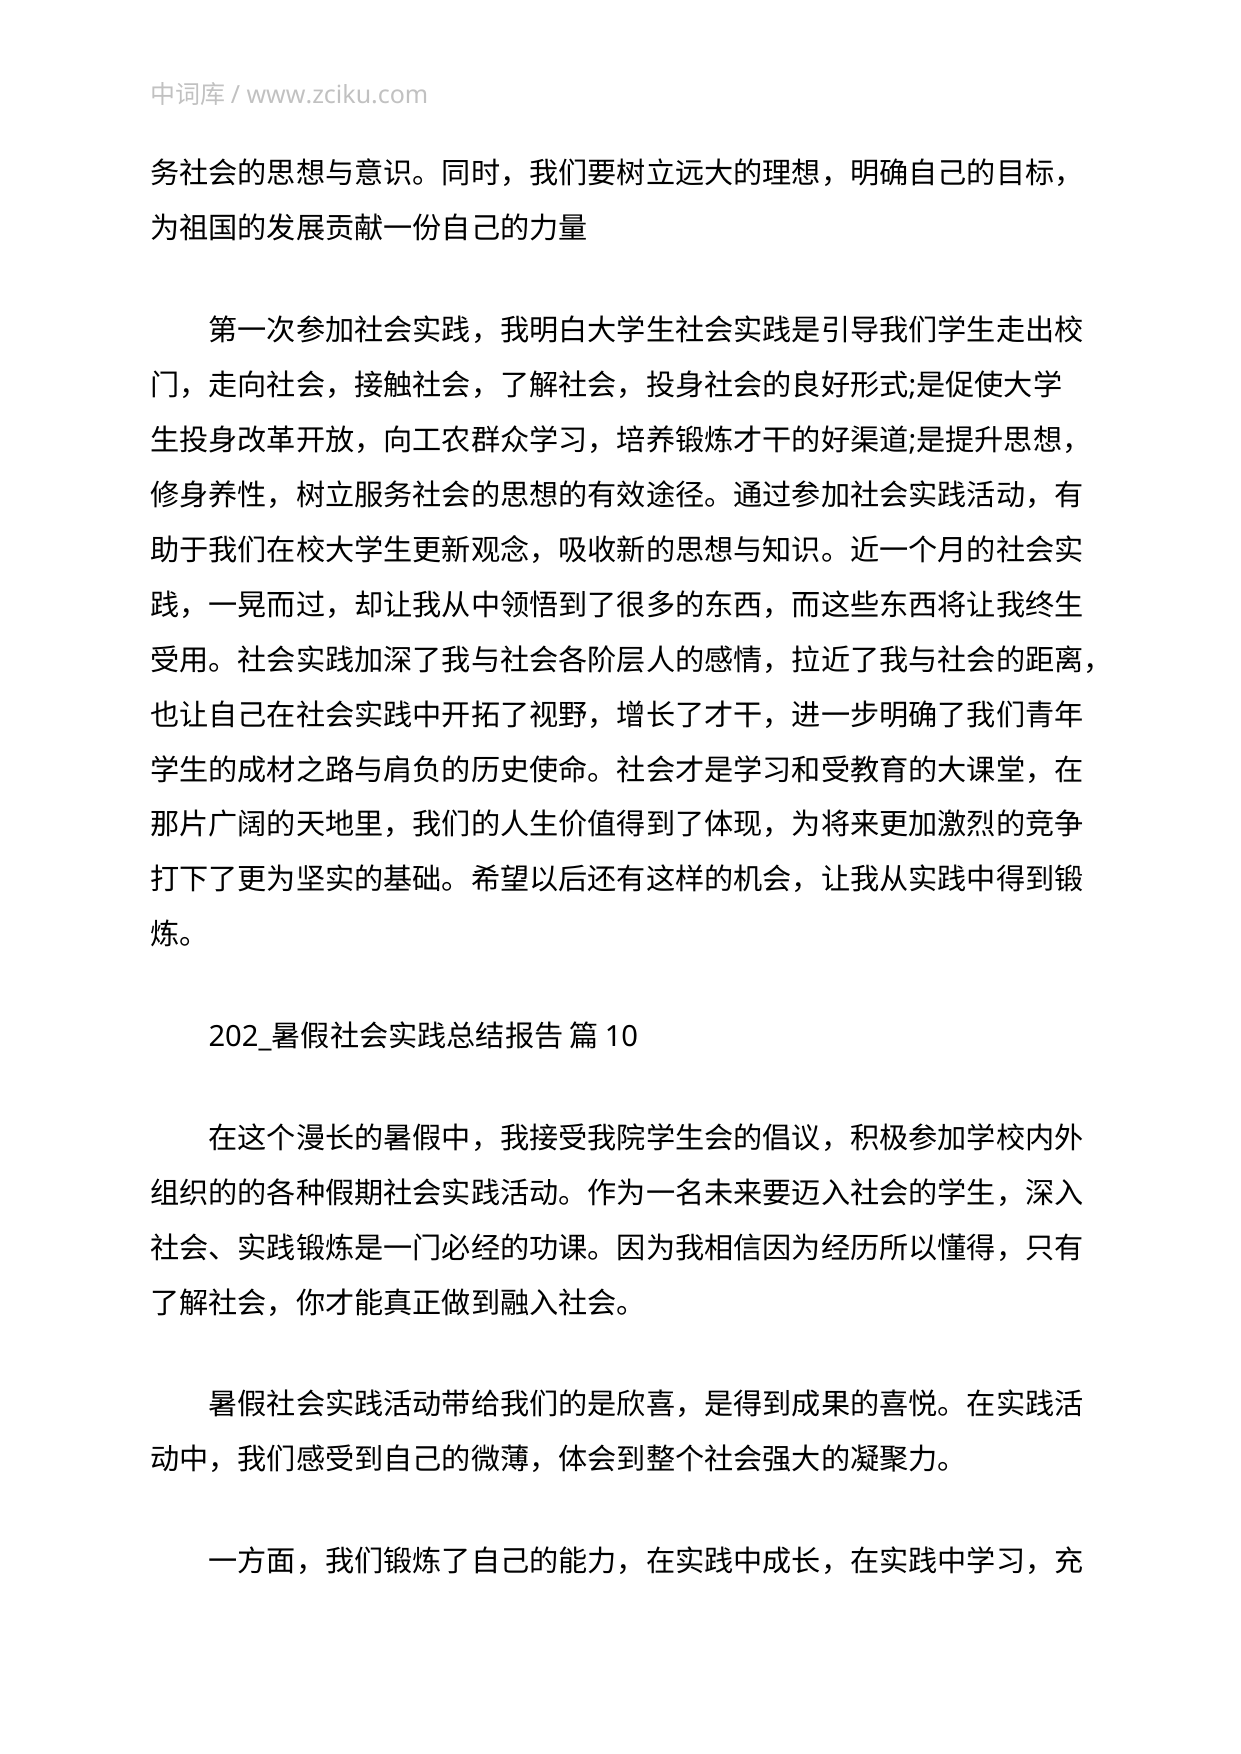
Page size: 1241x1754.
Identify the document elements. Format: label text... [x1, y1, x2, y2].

text 暑假社会实践活动带给我们的是欣喜，是得到成果的喜悦。在实践活动中，我们感受到自己的微薄，体会到整个社会强大的凝聚力。 [150, 1381, 1090, 1478]
text 在这个漫长的暑假中，我接受我院学生会的倡议，积极参加学校内外组织的的各种假期社会实践活动。作为一名未来要迈入社会的学生，深入社会、实践锻炼是一门必经的功课。因为我相信因为经历所以懂得，只有了解社会，你才能真正做到融入社会。 [150, 1114, 1090, 1321]
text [150, 1538, 1090, 1580]
text 第一次参加社会实践，我明白大学生社会实践是引导我们学生走出校门，走向社会，接触社会，了解社会，投身社会的良好形式;是促使大学生投身改革开放，向工农群众学习，培养锻炼才干的好渠道;是提升思想，修身养性，树立服务社会的思想的有效途径。通过参加社会实践活动，有助于我们在校大学生更新观念，吸收新的思想与知识。近一个月的社会实践，一晃而过，却让我从中领悟到了很多的东西，而这些东西将让我终生受用。社会实践加深了我与社会各阶层人的感情，拉近了我与社会的距离，也让自己在社会实践中开拓了视野，增长了才干，进一步明确了我们青年学生的成材之路与肩负的历史使命。社会才是学习和受教育的大课堂，在那片广阔的天地里，我们的人生价值得到了体现，为将来更加激烈的竞争打下了更为坚实的基础。希望以后还有这样的机会，让我从实践中得到锻炼。 [150, 307, 1090, 953]
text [150, 150, 1090, 247]
text 202_暑假社会实践总结报告 篇10 [150, 1012, 1090, 1055]
